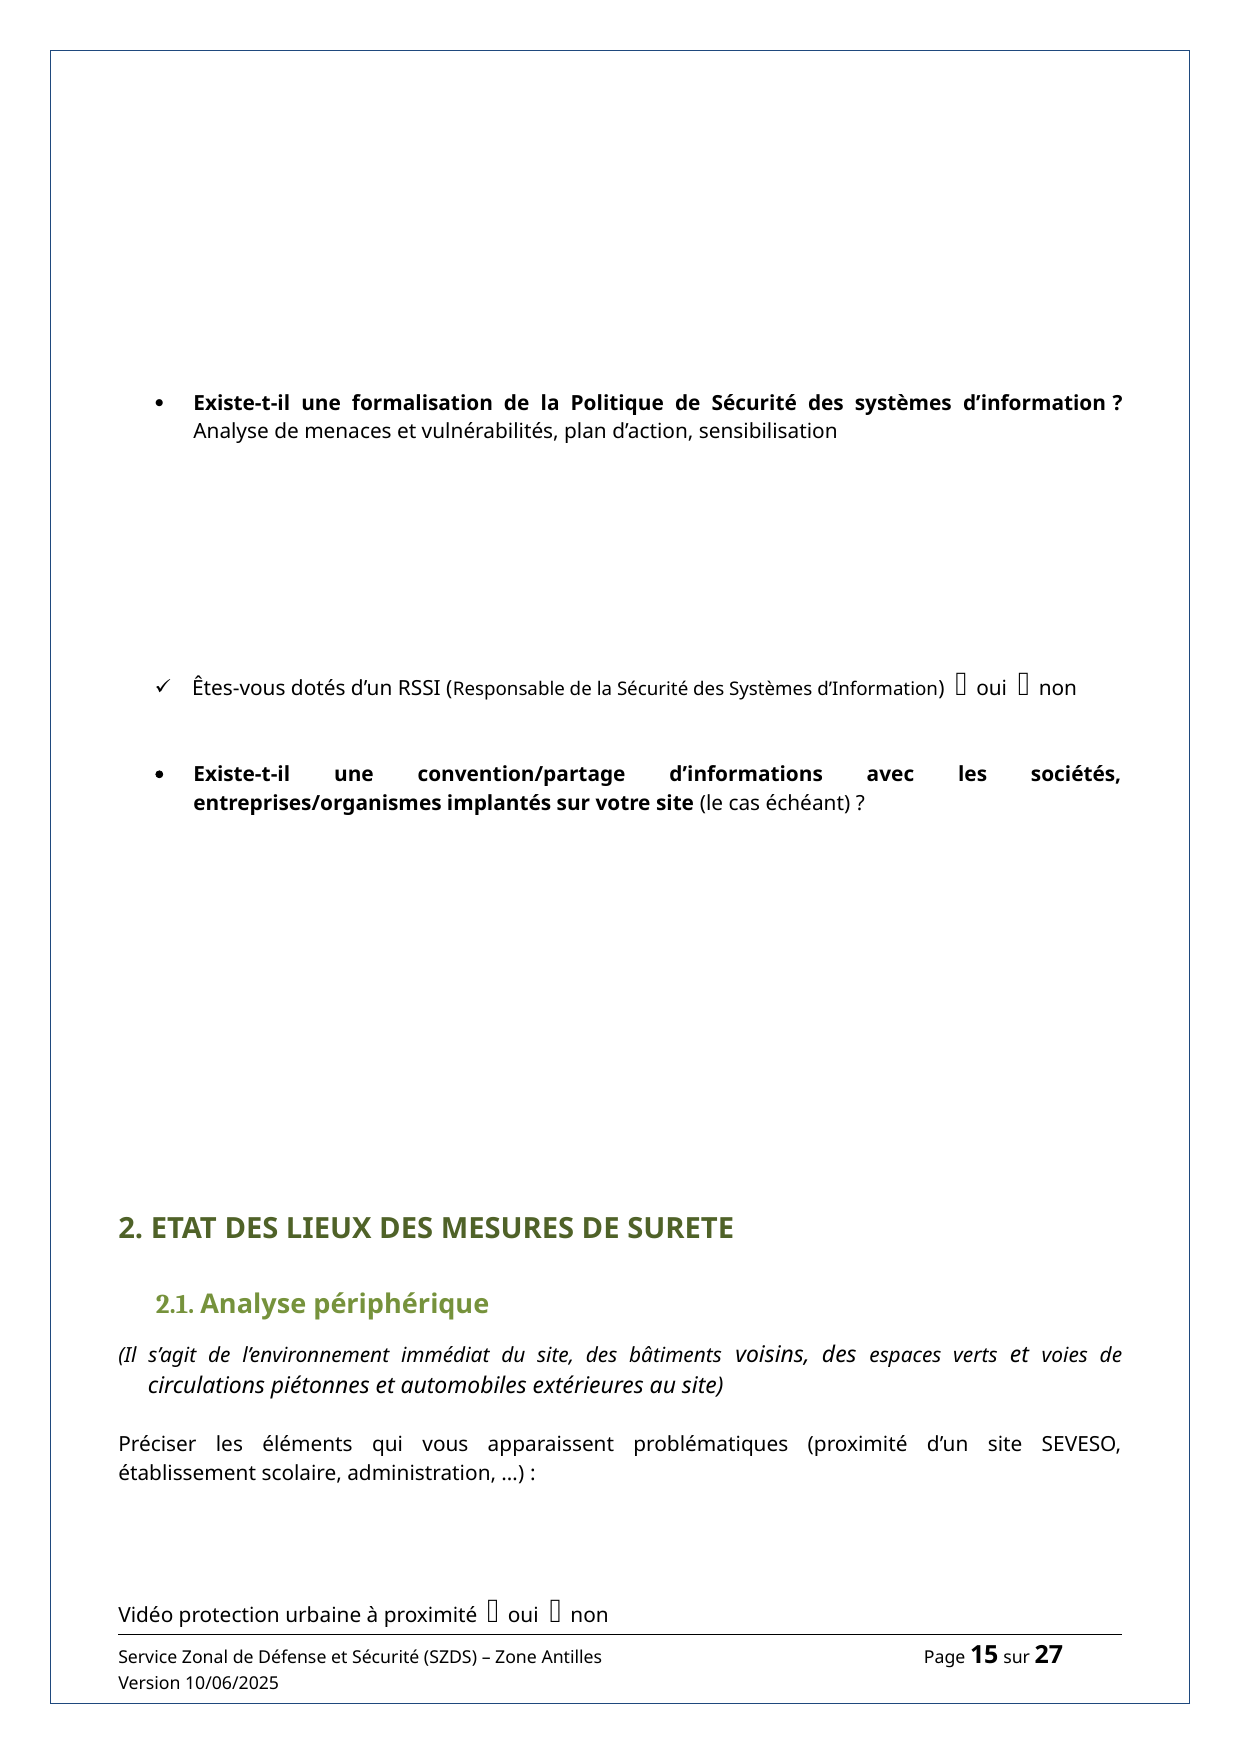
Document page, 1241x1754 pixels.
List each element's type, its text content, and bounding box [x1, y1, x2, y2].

text Vidéo protection urbaine à proximité oui non [118, 1600, 1122, 1630]
text (Il s’agit de l’environnement immédiat du site, des bâtiments voisins, des espaces verts et voies de circulations piétonnes et automobiles extérieures au site) [118, 1338, 1122, 1401]
list Existe-t-il une convention/partage d’informations avec les sociétés, entreprises/organismes implantés sur votre site (le cas échéant) ? [156, 759, 1122, 816]
list Existe-t-il une formalisation de la Politique de Sécurité des systèmes d’information ? Analyse de menaces et vulnérabilités, plan d’action, sensibilisation [156, 388, 1122, 445]
subtitle Analyse périphérique [153, 1285, 1122, 1322]
subtitle ETAT DES LIEUX DES MESURES DE SURETE [118, 1207, 1122, 1247]
list Êtes-vous dotés d’un RSSI (Responsable de la Sécurité des Systèmes d’Information) oui non [154, 672, 1122, 702]
text Préciser les éléments qui vous apparaissent problématiques (proximité d’un site SEVESO, établissement scolaire, administration, …) : [118, 1429, 1122, 1486]
